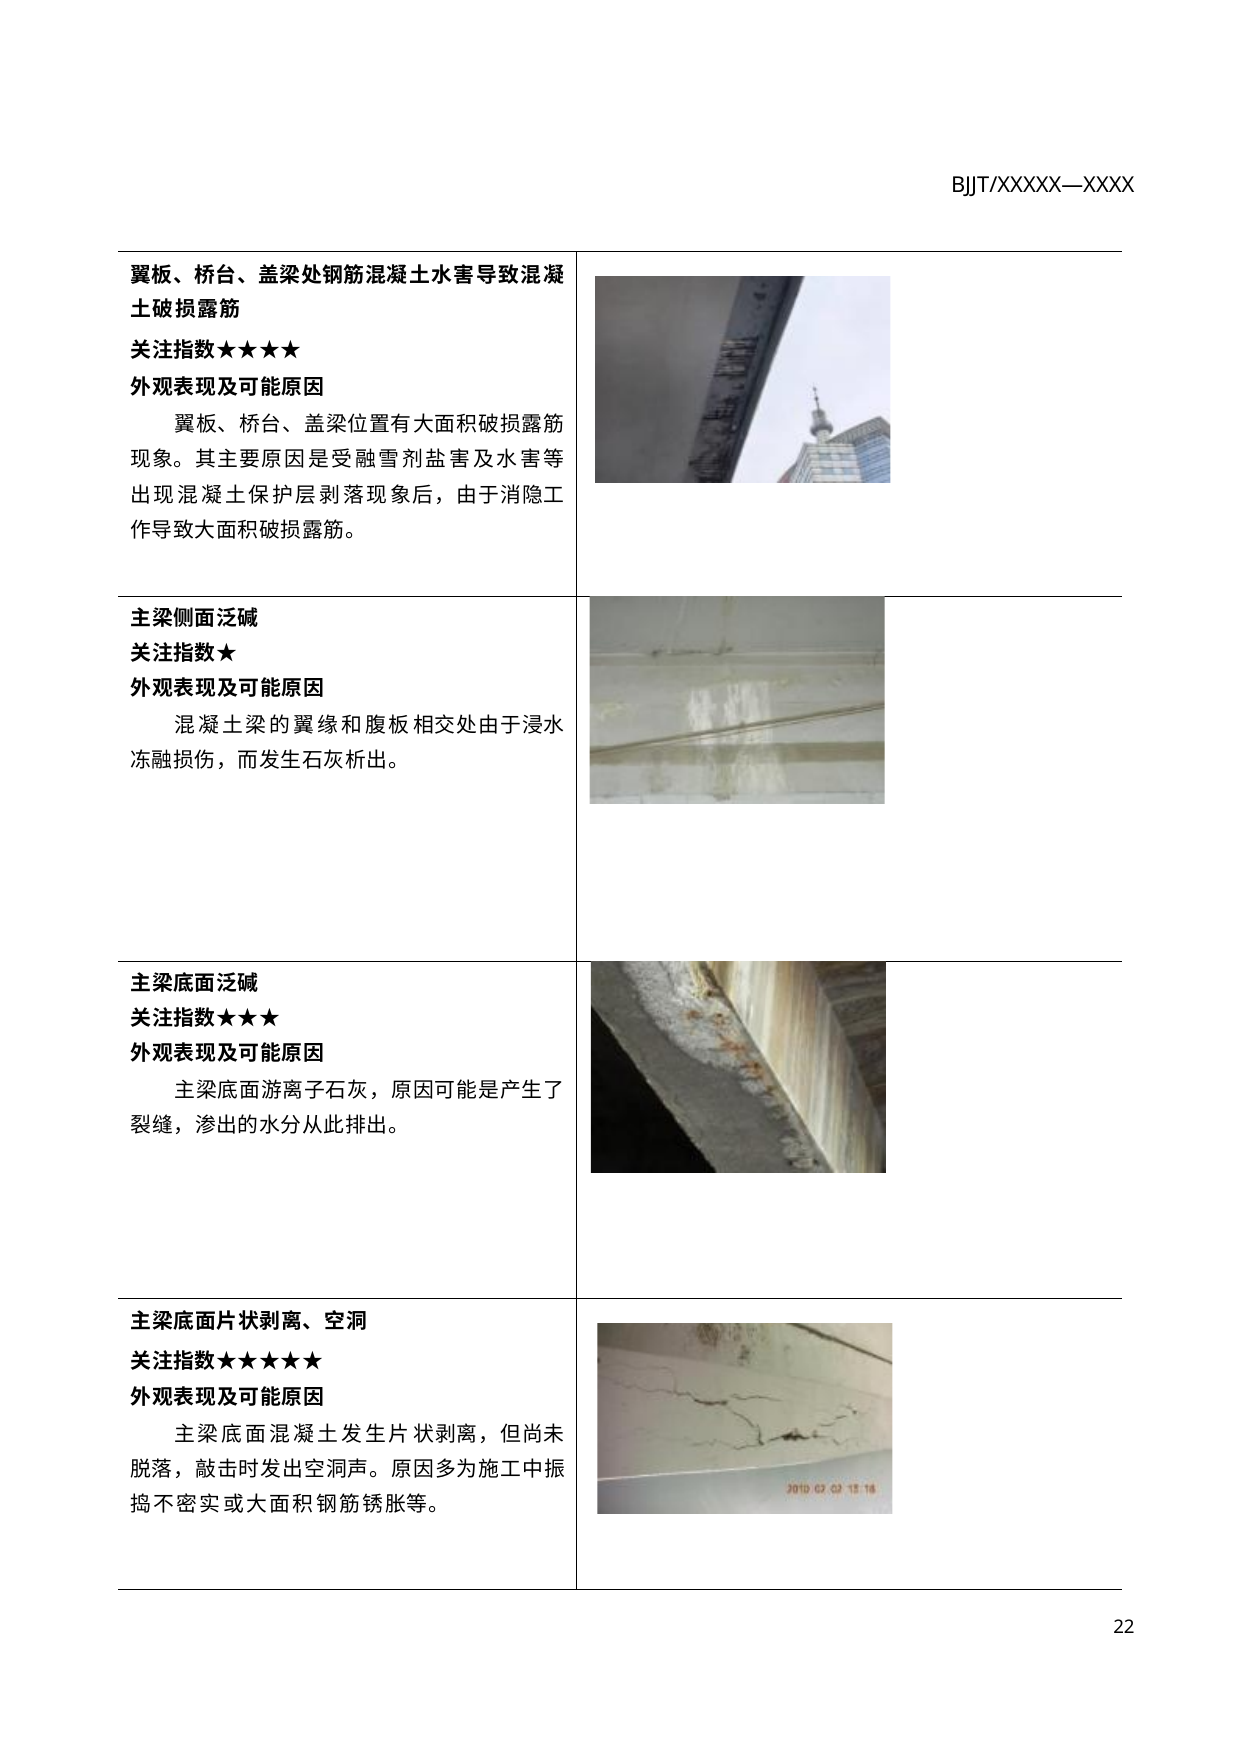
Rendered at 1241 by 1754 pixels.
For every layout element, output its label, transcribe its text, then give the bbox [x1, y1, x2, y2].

picture [597, 1323, 893, 1514]
table_cell 主梁底面泛碱 关注指数★★★ 外观表现及可能原因 主梁底面游离子石灰，原因可能是产生了裂缝，渗出的水分从此排出。 [118, 962, 576, 1298]
picture [595, 276, 891, 483]
table_cell 主梁侧面泛碱 关注指数★ 外观表现及可能原因 混凝土梁的翼缘和腹板相交处由于浸水冻融损伤，而发生石灰析出。 [118, 597, 576, 961]
table_cell 翼板、桥台、盖梁处钢筋混凝土水害导致混凝土破损露筋 关注指数★★★★ 外观表现及可能原因 翼板、桥台、盖梁位置有大面积破损露筋现象。其主要原因是受融雪剂盐害及水害等出现混凝土保护层剥落现象后，由于消隐工作导致大面积破损露筋。 [118, 252, 576, 596]
table_cell 主梁底面片状剥离、空洞 关注指数★★★★★ 外观表现及可能原因 主梁底面混凝土发生片状剥离，但尚未脱落，敲击时发出空洞声。原因多为施工中振捣不密实或大面积钢筋锈胀等。 [118, 1299, 576, 1589]
table_cell [577, 962, 1122, 1298]
table_cell [577, 597, 1122, 961]
table_cell [577, 1299, 1122, 1589]
picture [589, 596, 885, 804]
table_cell [577, 252, 1122, 596]
picture [590, 961, 886, 1173]
